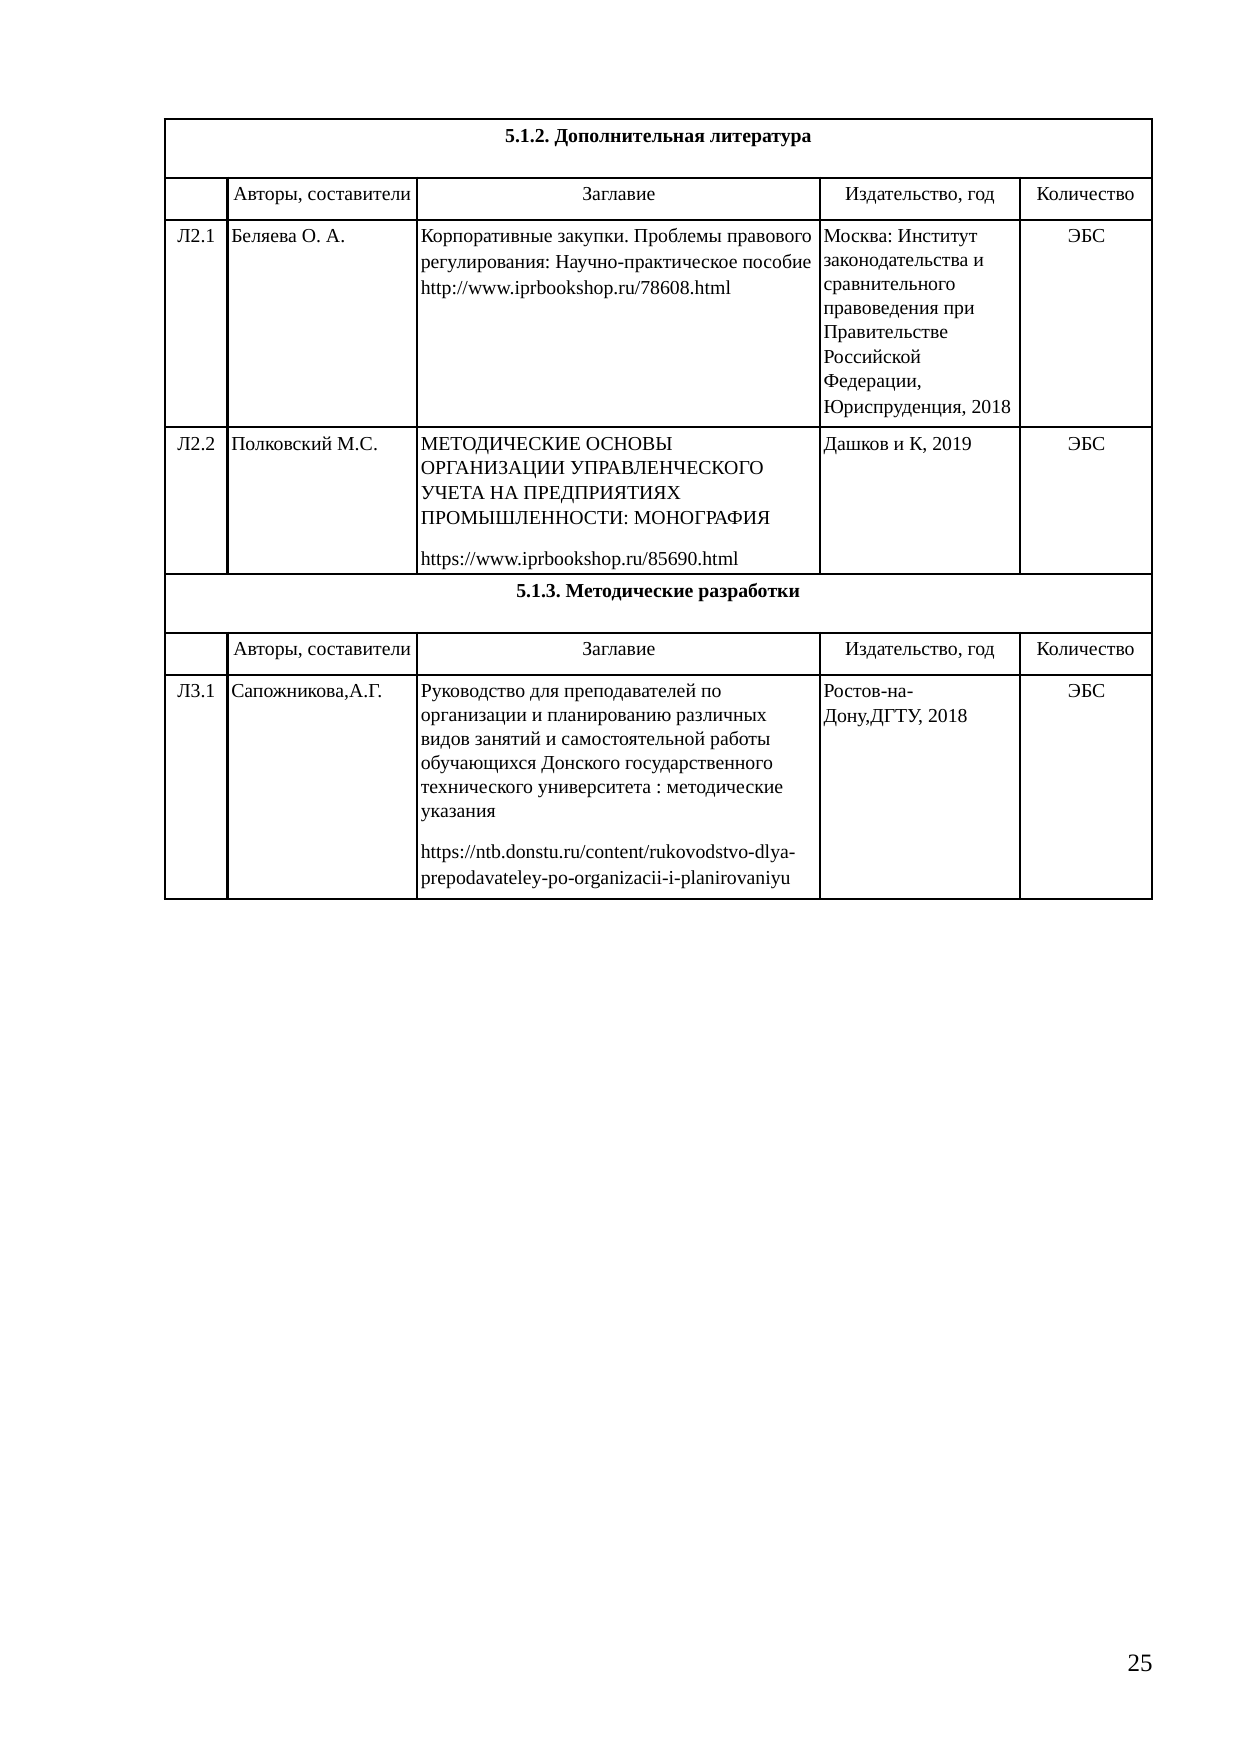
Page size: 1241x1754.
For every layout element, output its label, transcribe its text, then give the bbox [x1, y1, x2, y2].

table_cell 5.1.2. Дополнительная литература [166, 120, 1020, 177]
table_cell Ростов-на- Дону,ДГТУ, 2018 [821, 676, 1019, 898]
table_cell ЭБС [1021, 428, 1151, 573]
table_cell Сапожникова,А.Г. [229, 676, 416, 898]
table_cell [1020, 575, 1151, 632]
table_cell 5.1.3. Методические разработки [166, 575, 1020, 632]
table_cell Полковский М.С. [229, 428, 416, 573]
table_cell Беляева О. А. [229, 221, 416, 426]
table_cell Издательство, год [821, 634, 1019, 673]
table_cell Количество [1021, 634, 1151, 673]
table_cell Заглавие [418, 179, 819, 218]
table_cell Л2.2 [166, 428, 226, 573]
table_cell [166, 179, 226, 218]
table_cell Руководство для преподавателей по организации и планированию различных видов занятий и самостоятельной работы обучающихся Донского государственного технического университета : методические указания https://ntb.donstu.ru/content/rukovodstvo-dlya- prepodavateley-po-organizacii-i-planirovaniyu [418, 676, 819, 898]
table_cell Л2.1 [166, 221, 226, 426]
table_cell МЕТОДИЧЕСКИЕ ОСНОВЫ ОРГАНИЗАЦИИ УПРАВЛЕНЧЕСКОГО УЧЕТА НА ПРЕДПРИЯТИЯХ ПРОМЫШЛЕННОСТИ: МОНОГРАФИЯ https://www.iprbookshop.ru/85690.html [418, 428, 819, 573]
table_cell Москва: Институт законодательства и сравнительного правоведения при Правительстве Российской Федерации, Юриспруденция, 2018 [821, 221, 1019, 426]
table_cell Авторы, составители [229, 634, 416, 673]
table_cell Авторы, составители [229, 179, 416, 218]
table_cell ЭБС [1021, 676, 1151, 898]
table_cell Количество [1021, 179, 1151, 218]
table_cell Дашков и К, 2019 [821, 428, 1019, 573]
table_cell [166, 634, 226, 673]
table_cell Л3.1 [166, 676, 226, 898]
table_cell Заглавие [418, 634, 819, 673]
table_cell Корпоративные закупки. Проблемы правового регулирования: Научно-практическое пособие http://www.iprbookshop.ru/78608.html [418, 221, 819, 426]
table_cell [1020, 120, 1151, 177]
table_cell ЭБС [1021, 221, 1151, 426]
table_cell Издательство, год [821, 179, 1019, 218]
